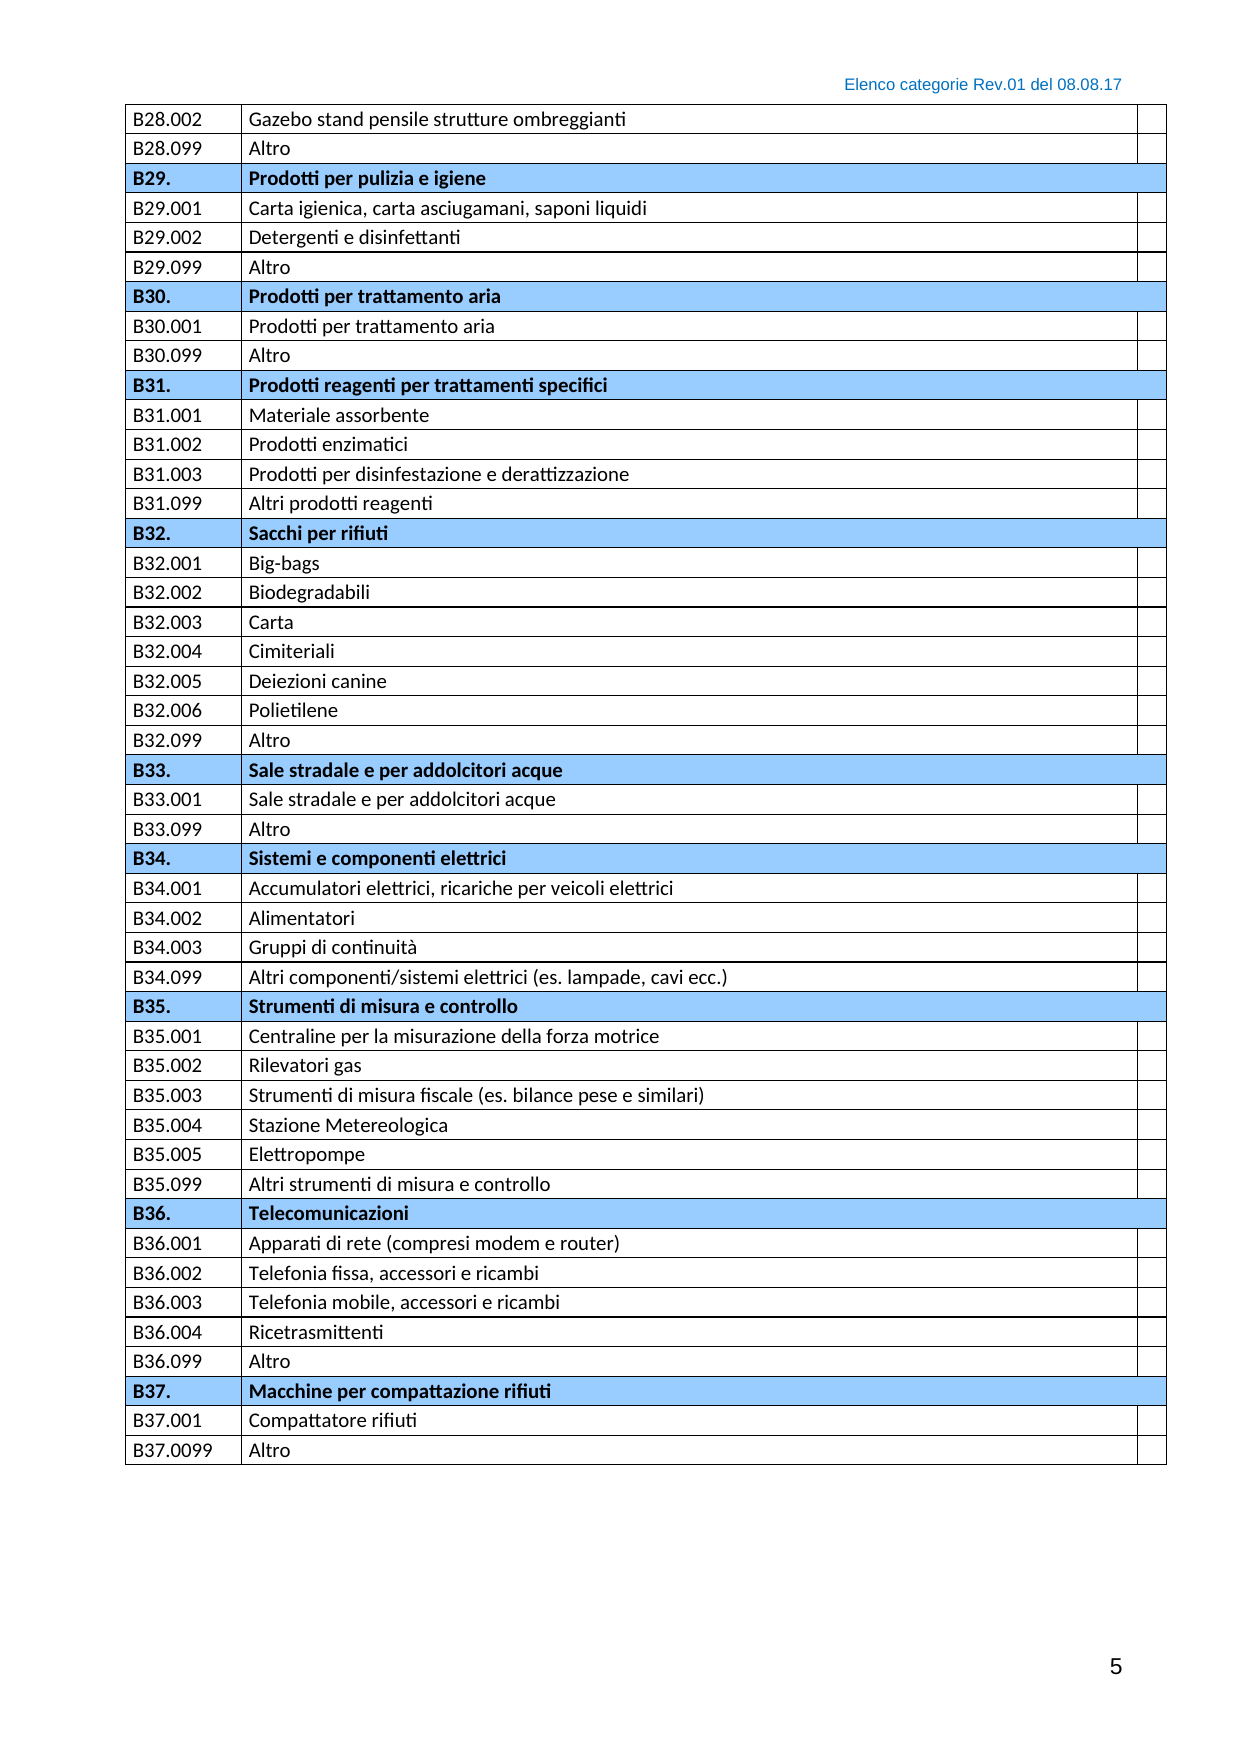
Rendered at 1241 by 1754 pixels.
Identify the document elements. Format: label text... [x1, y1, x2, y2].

table_cell Prodotti enzimatici [242, 430, 1137, 458]
table_cell B35.005 [126, 1140, 241, 1168]
table_cell [1138, 696, 1166, 725]
table_cell [1138, 1110, 1166, 1139]
table_cell Strumenti di misura e controllo [242, 992, 1166, 1021]
table_cell B34.002 [126, 903, 241, 932]
table_cell [1138, 223, 1166, 251]
table_cell B36.001 [126, 1229, 241, 1257]
table_cell Sacchi per rifiuti [242, 519, 1166, 547]
table_cell Big-bags [242, 548, 1137, 577]
table_cell [1138, 933, 1166, 961]
table_cell B35.002 [126, 1051, 241, 1080]
table_cell B32.006 [126, 696, 241, 725]
table_cell B30.099 [126, 341, 241, 370]
table_cell B29. [126, 164, 241, 192]
table_cell B36.004 [126, 1318, 241, 1346]
table_cell [1138, 1229, 1166, 1257]
table_cell Altro [242, 1436, 1137, 1464]
table_cell Prodotti per disinfestazione e derattizzazione [242, 460, 1137, 488]
table_cell [1138, 312, 1166, 340]
table_cell Prodotti reagenti per trattamenti specifici [242, 371, 1166, 399]
table_cell B33. [126, 755, 241, 784]
table_cell Centraline per la misurazione della forza motrice [242, 1022, 1137, 1050]
table_cell [1138, 1140, 1166, 1168]
table_cell B31. [126, 371, 241, 399]
table_cell [1138, 667, 1166, 695]
table_cell [1138, 341, 1166, 370]
table_cell [1138, 637, 1166, 666]
table_cell B35. [126, 992, 241, 1021]
table_cell Altro [242, 815, 1137, 843]
table_cell Macchine per compattazione rifiuti [242, 1377, 1166, 1405]
table_cell B32.005 [126, 667, 241, 695]
table_cell B35.003 [126, 1081, 241, 1109]
table_cell B31.002 [126, 430, 241, 458]
table_cell B32.001 [126, 548, 241, 577]
table_cell Ricetrasmittenti [242, 1318, 1137, 1346]
table_cell B31.099 [126, 489, 241, 518]
table_cell [1138, 460, 1166, 488]
table_cell Rilevatori gas [242, 1051, 1137, 1080]
table_cell B36.002 [126, 1258, 241, 1287]
table_cell B33.001 [126, 785, 241, 813]
table_cell B35.004 [126, 1110, 241, 1139]
table_cell Telecomunicazioni [242, 1199, 1166, 1228]
table_cell B34.003 [126, 933, 241, 961]
table_cell B37.001 [126, 1406, 241, 1435]
table_cell B29.002 [126, 223, 241, 251]
table_cell Gazebo stand pensile strutture ombreggianti [242, 105, 1137, 133]
table_cell B36.099 [126, 1347, 241, 1376]
table_cell Strumenti di misura fiscale (es. bilance pese e similari) [242, 1081, 1137, 1109]
table_cell B32. [126, 519, 241, 547]
table_cell Materiale assorbente [242, 400, 1137, 429]
table_cell Altri strumenti di misura e controllo [242, 1170, 1137, 1198]
table_cell B31.001 [126, 400, 241, 429]
table_cell [1138, 193, 1166, 222]
table_cell Altri prodotti reagenti [242, 489, 1137, 518]
table_cell Telefonia fissa, accessori e ricambi [242, 1258, 1137, 1287]
table_cell Carta [242, 608, 1137, 636]
table_cell Carta igienica, carta asciugamani, saponi liquidi [242, 193, 1137, 222]
table_cell Polietilene [242, 696, 1137, 725]
table_cell Compattatore rifiuti [242, 1406, 1137, 1435]
table_cell [1138, 903, 1166, 932]
table_cell [1138, 1081, 1166, 1109]
table_cell B33.099 [126, 815, 241, 843]
table_cell Biodegradabili [242, 578, 1137, 606]
table_cell Alimentatori [242, 903, 1137, 932]
table_cell Altro [242, 341, 1137, 370]
table_cell [1138, 1022, 1166, 1050]
table_cell Elettropompe [242, 1140, 1137, 1168]
table_cell Deiezioni canine [242, 667, 1137, 695]
table_cell Telefonia mobile, accessori e ricambi [242, 1288, 1137, 1316]
table_cell B32.002 [126, 578, 241, 606]
table_cell Stazione Metereologica [242, 1110, 1137, 1139]
table_cell Apparati di rete (compresi modem e router) [242, 1229, 1137, 1257]
table_cell Sale stradale e per addolcitori acque [242, 755, 1166, 784]
table_cell [1138, 430, 1166, 458]
table_cell [1138, 815, 1166, 843]
table_cell [1138, 578, 1166, 606]
table_cell B35.001 [126, 1022, 241, 1050]
table_cell Gruppi di continuità [242, 933, 1137, 961]
table_cell [1138, 134, 1166, 163]
table_cell B30.001 [126, 312, 241, 340]
table_cell [1138, 400, 1166, 429]
table_cell B31.003 [126, 460, 241, 488]
table_cell Prodotti per trattamento aria [242, 282, 1166, 311]
table_cell [1138, 785, 1166, 813]
table_cell B34.099 [126, 963, 241, 991]
table_cell [1138, 105, 1166, 133]
table_cell B32.099 [126, 726, 241, 754]
table_cell Prodotti per pulizia e igiene [242, 164, 1166, 192]
table_cell Altro [242, 253, 1137, 281]
table_cell [1138, 608, 1166, 636]
table_cell Sistemi e componenti elettrici [242, 844, 1166, 873]
table_cell [1138, 489, 1166, 518]
table_cell Altro [242, 726, 1137, 754]
table_cell Altri componenti/sistemi elettrici (es. lampade, cavi ecc.) [242, 963, 1137, 991]
table_cell Altro [242, 1347, 1137, 1376]
table_cell [1138, 548, 1166, 577]
table_cell B34.001 [126, 874, 241, 902]
table_cell B28.002 [126, 105, 241, 133]
table_cell Altro [242, 134, 1137, 163]
table_cell B36. [126, 1199, 241, 1228]
table_cell Prodotti per trattamento aria [242, 312, 1137, 340]
table_cell B37.0099 [126, 1436, 241, 1464]
table_cell Sale stradale e per addolcitori acque [242, 785, 1137, 813]
table_cell B28.099 [126, 134, 241, 163]
table_cell B34. [126, 844, 241, 873]
table_cell [1138, 874, 1166, 902]
table_cell [1138, 1406, 1166, 1435]
table_cell B29.001 [126, 193, 241, 222]
table_cell B29.099 [126, 253, 241, 281]
table_cell [1138, 1347, 1166, 1376]
table_cell Detergenti e disinfettanti [242, 223, 1137, 251]
table_cell [1138, 1258, 1166, 1287]
table_cell [1138, 1288, 1166, 1316]
table_cell [1138, 253, 1166, 281]
table_cell [1138, 1436, 1166, 1464]
table_cell B32.004 [126, 637, 241, 666]
table_cell [1138, 1051, 1166, 1080]
table_cell Cimiteriali [242, 637, 1137, 666]
table_cell B30. [126, 282, 241, 311]
table_cell B37. [126, 1377, 241, 1405]
table_cell B32.003 [126, 608, 241, 636]
table_cell [1138, 1318, 1166, 1346]
table_cell [1138, 1170, 1166, 1198]
table_cell Accumulatori elettrici, ricariche per veicoli elettrici [242, 874, 1137, 902]
table_cell B36.003 [126, 1288, 241, 1316]
table_cell [1138, 726, 1166, 754]
table_cell [1138, 963, 1166, 991]
table_cell B35.099 [126, 1170, 241, 1198]
